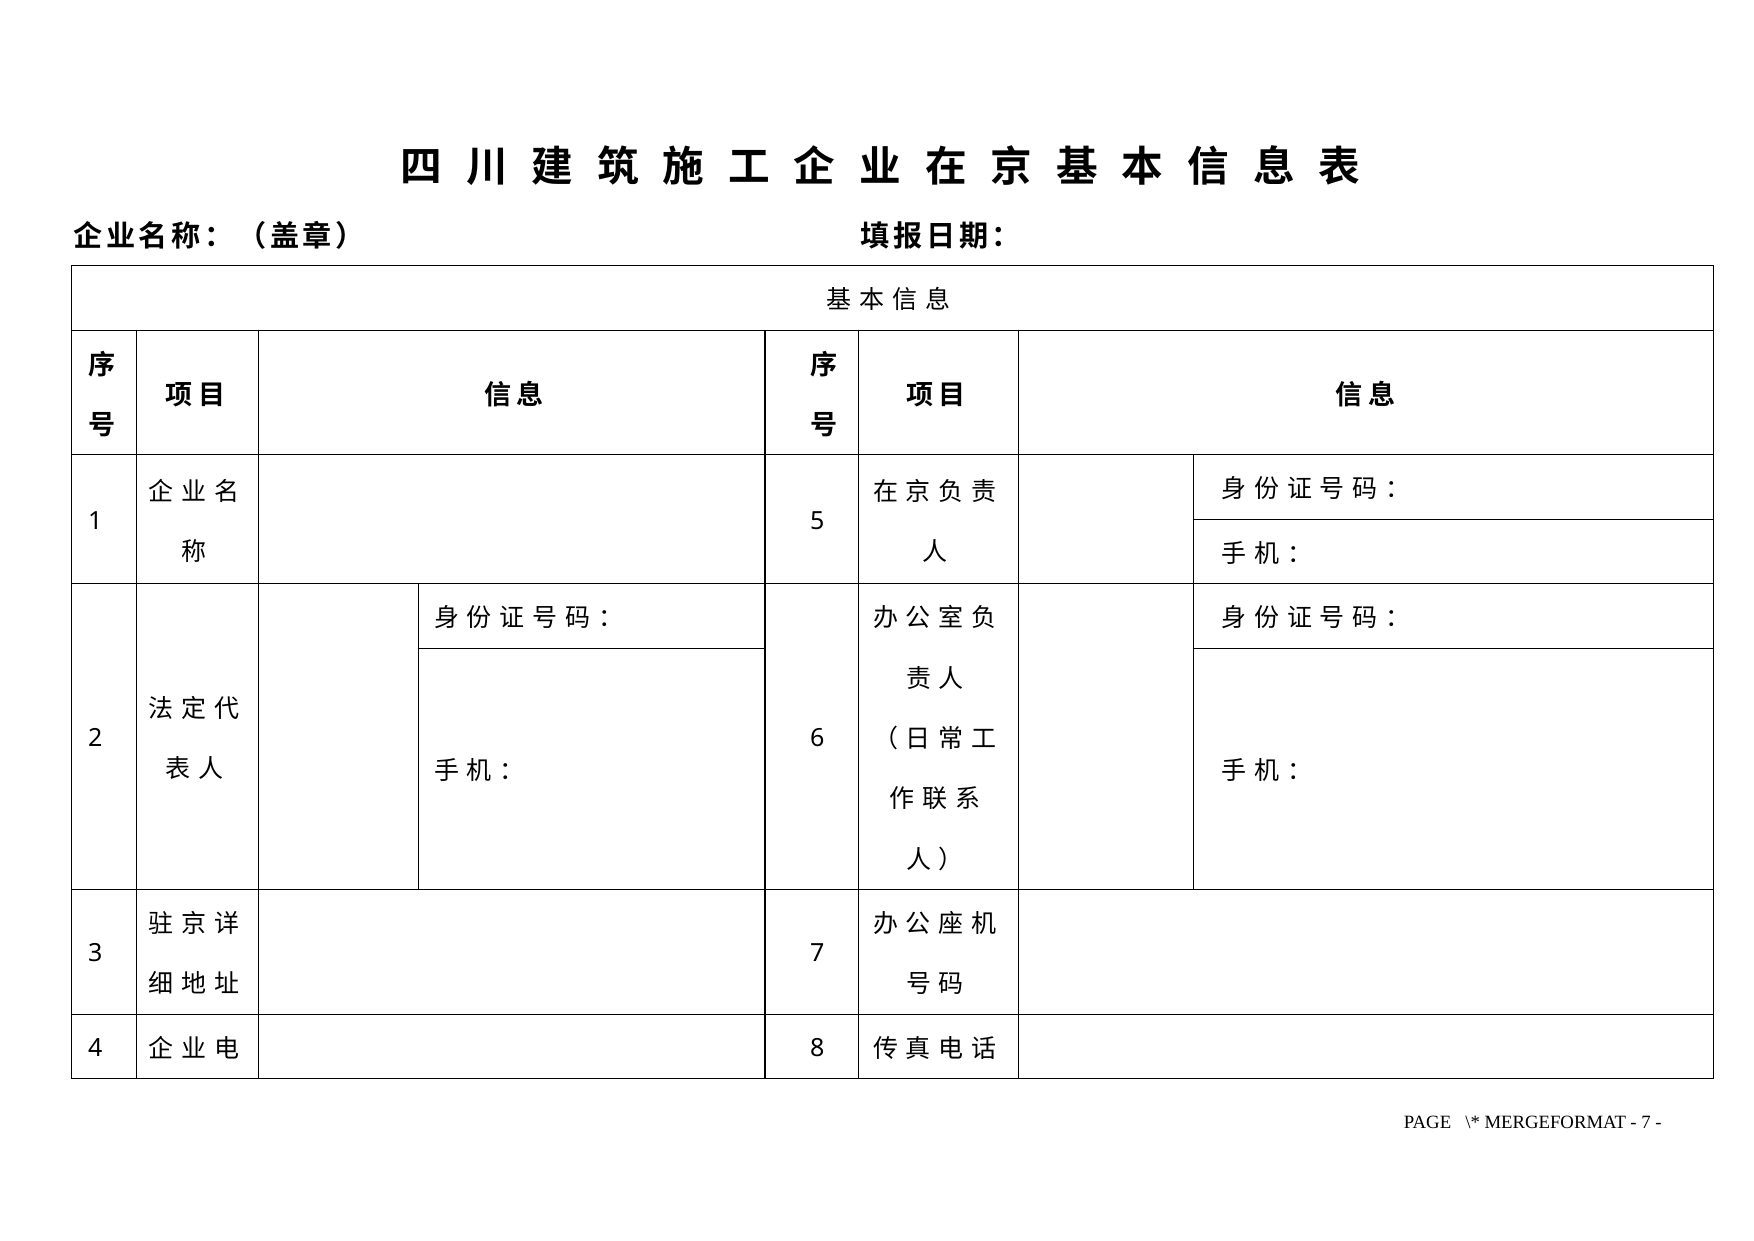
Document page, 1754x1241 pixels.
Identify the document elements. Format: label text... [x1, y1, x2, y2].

table_cell 8 [766, 1015, 858, 1078]
table_cell 项目 [137, 331, 258, 454]
table_cell 4 [72, 1015, 136, 1078]
table_cell 信息 [259, 331, 764, 454]
table_cell [1019, 890, 1713, 1014]
table_header 四川建筑施工企业在京基本信息表 [71, 125, 1713, 202]
table_cell [259, 455, 764, 583]
table_cell 5 [766, 455, 858, 583]
table_cell 法定代表人 [137, 584, 258, 889]
table_cell 序号 [766, 331, 858, 454]
table_cell 填报日期： [859, 202, 1713, 265]
table_cell [1019, 455, 1193, 583]
table_cell [1019, 584, 1193, 889]
table_cell 序号 [72, 331, 136, 454]
table_cell 1 [72, 455, 136, 583]
table_cell 身份证号码： [1194, 455, 1713, 519]
table_cell 2 [72, 584, 136, 889]
table_cell 项目 [859, 331, 1018, 454]
table_cell 信息 [1019, 331, 1713, 454]
table_cell 7 [766, 890, 858, 1014]
table_cell 6 [766, 584, 858, 889]
table_cell 办公座机号码 [859, 890, 1018, 1014]
table_cell 手机： [1194, 649, 1713, 889]
table_cell 身份证号码： [1194, 584, 1713, 648]
table_cell 驻京详细地址 [137, 890, 258, 1014]
table_cell 在京负责人 [859, 455, 1018, 583]
table_cell 企业电子邮箱 [137, 1015, 258, 1078]
table_cell [259, 890, 764, 1014]
table_cell 手机： [1194, 520, 1713, 583]
table_cell 企业名称：（盖章） [71, 202, 859, 265]
table_cell 基本信息 [72, 266, 1713, 329]
table_cell [259, 1015, 764, 1078]
table_cell 办公室负责人 （日常工作联系人） [859, 584, 1018, 889]
table_cell 手机： [419, 649, 764, 889]
table_cell [259, 584, 418, 889]
table_cell 3 [72, 890, 136, 1014]
table_cell 身份证号码： [419, 584, 764, 648]
table_cell 传真电话 [859, 1015, 1018, 1078]
table_cell [1019, 1015, 1713, 1078]
table_cell 企业名称 [137, 455, 258, 583]
